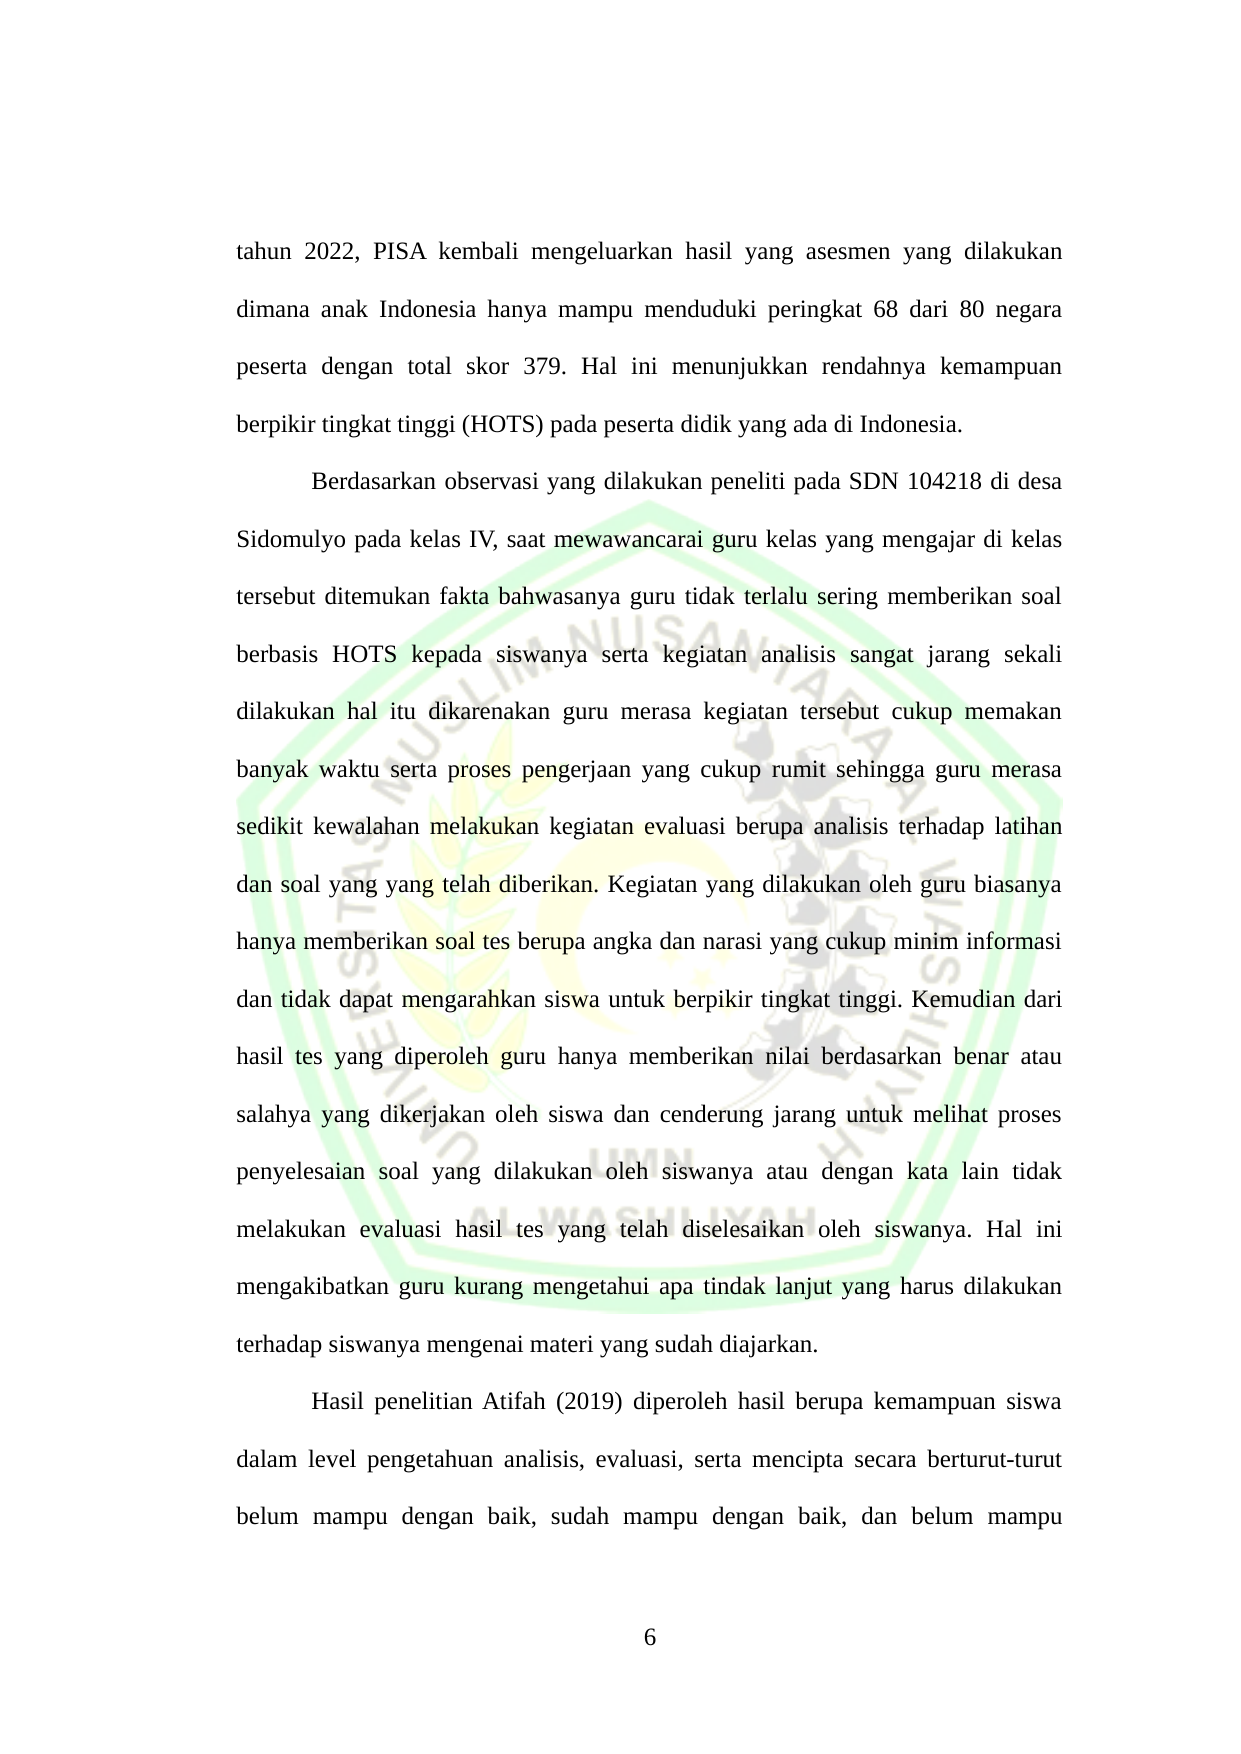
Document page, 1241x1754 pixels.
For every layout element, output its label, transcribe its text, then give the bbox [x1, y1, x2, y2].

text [236, 1386, 1063, 1530]
text Berdasarkan observasi yang dilakukan peneliti pada SDN 104218 di desa Sidomulyo pada kelas IV, saat mewawancarai guru kelas yang mengajar di kelas tersebut ditemukan fakta bahwasanya guru tidak terlalu sering memberikan soal berbasis HOTS kepada siswanya serta kegiatan analisis sangat jarang sekali dilakukan hal itu dikarenakan guru merasa kegiatan tersebut cukup memakan banyak waktu serta proses pengerjaan yang cukup rumit sehingga guru merasa sedikit kewalahan melakukan kegiatan evaluasi berupa analisis terhadap latihan dan soal yang yang telah diberikan. Kegiatan yang dilakukan oleh guru biasanya hanya memberikan soal tes berupa angka dan narasi yang cukup minim informasi dan tidak dapat mengarahkan siswa untuk berpikir tingkat tinggi. Kemudian dari hasil tes yang diperoleh guru hanya memberikan nilai berdasarkan benar atau salahya yang dikerjakan oleh siswa dan cenderung jarang untuk melihat proses penyelesaian soal yang dilakukan oleh siswanya atau dengan kata lain tidak melakukan evaluasi hasil tes yang telah diselesaikan oleh siswanya. Hal ini mengakibatkan guru kurang mengetahui apa tindak lanjut yang harus dilakukan terhadap siswanya mengenai materi yang sudah diajarkan. [236, 466, 1063, 1357]
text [236, 236, 1063, 437]
